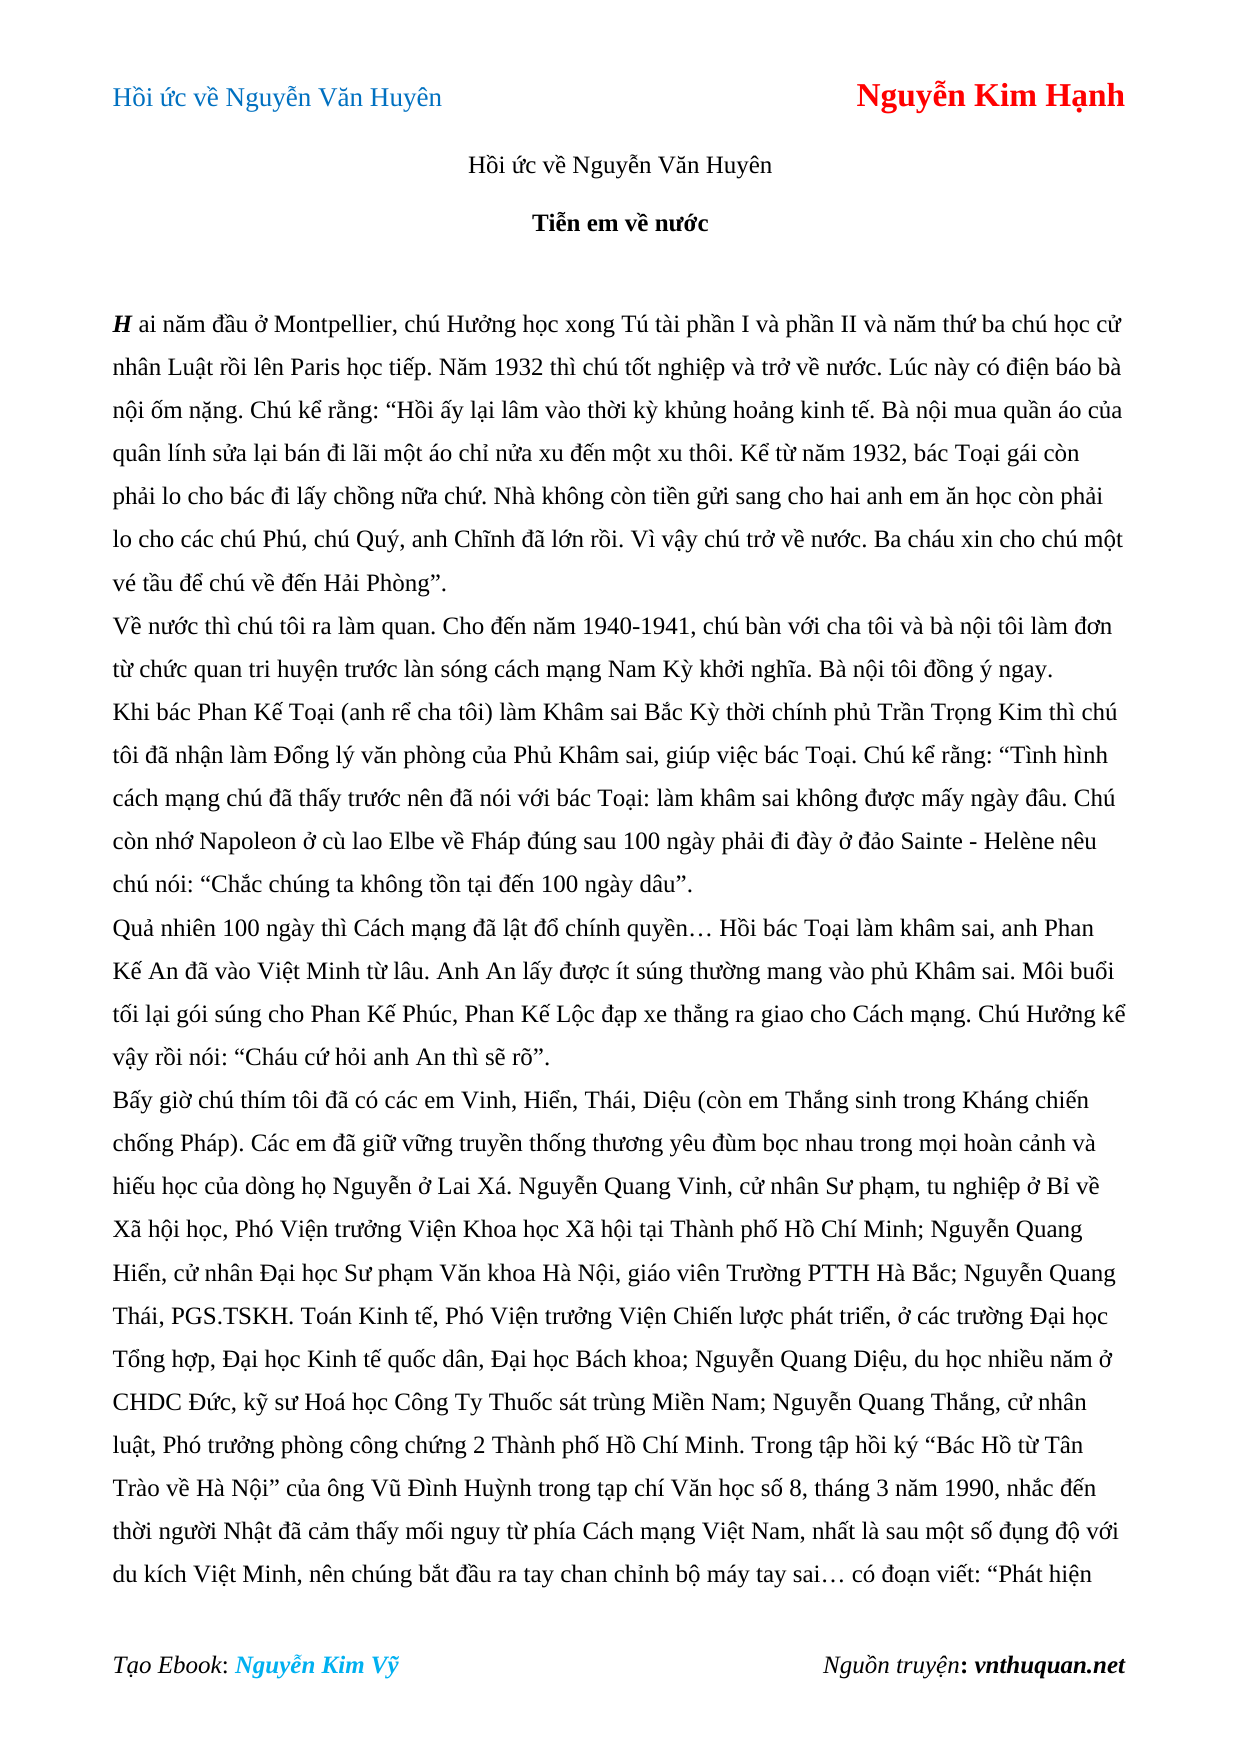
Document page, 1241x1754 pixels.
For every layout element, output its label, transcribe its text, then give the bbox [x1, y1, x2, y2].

text Hồi ức về Nguyễn Văn Huyên [112, 150, 1128, 179]
text Tiễn em về nước [112, 208, 1128, 237]
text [112, 266, 1128, 1588]
